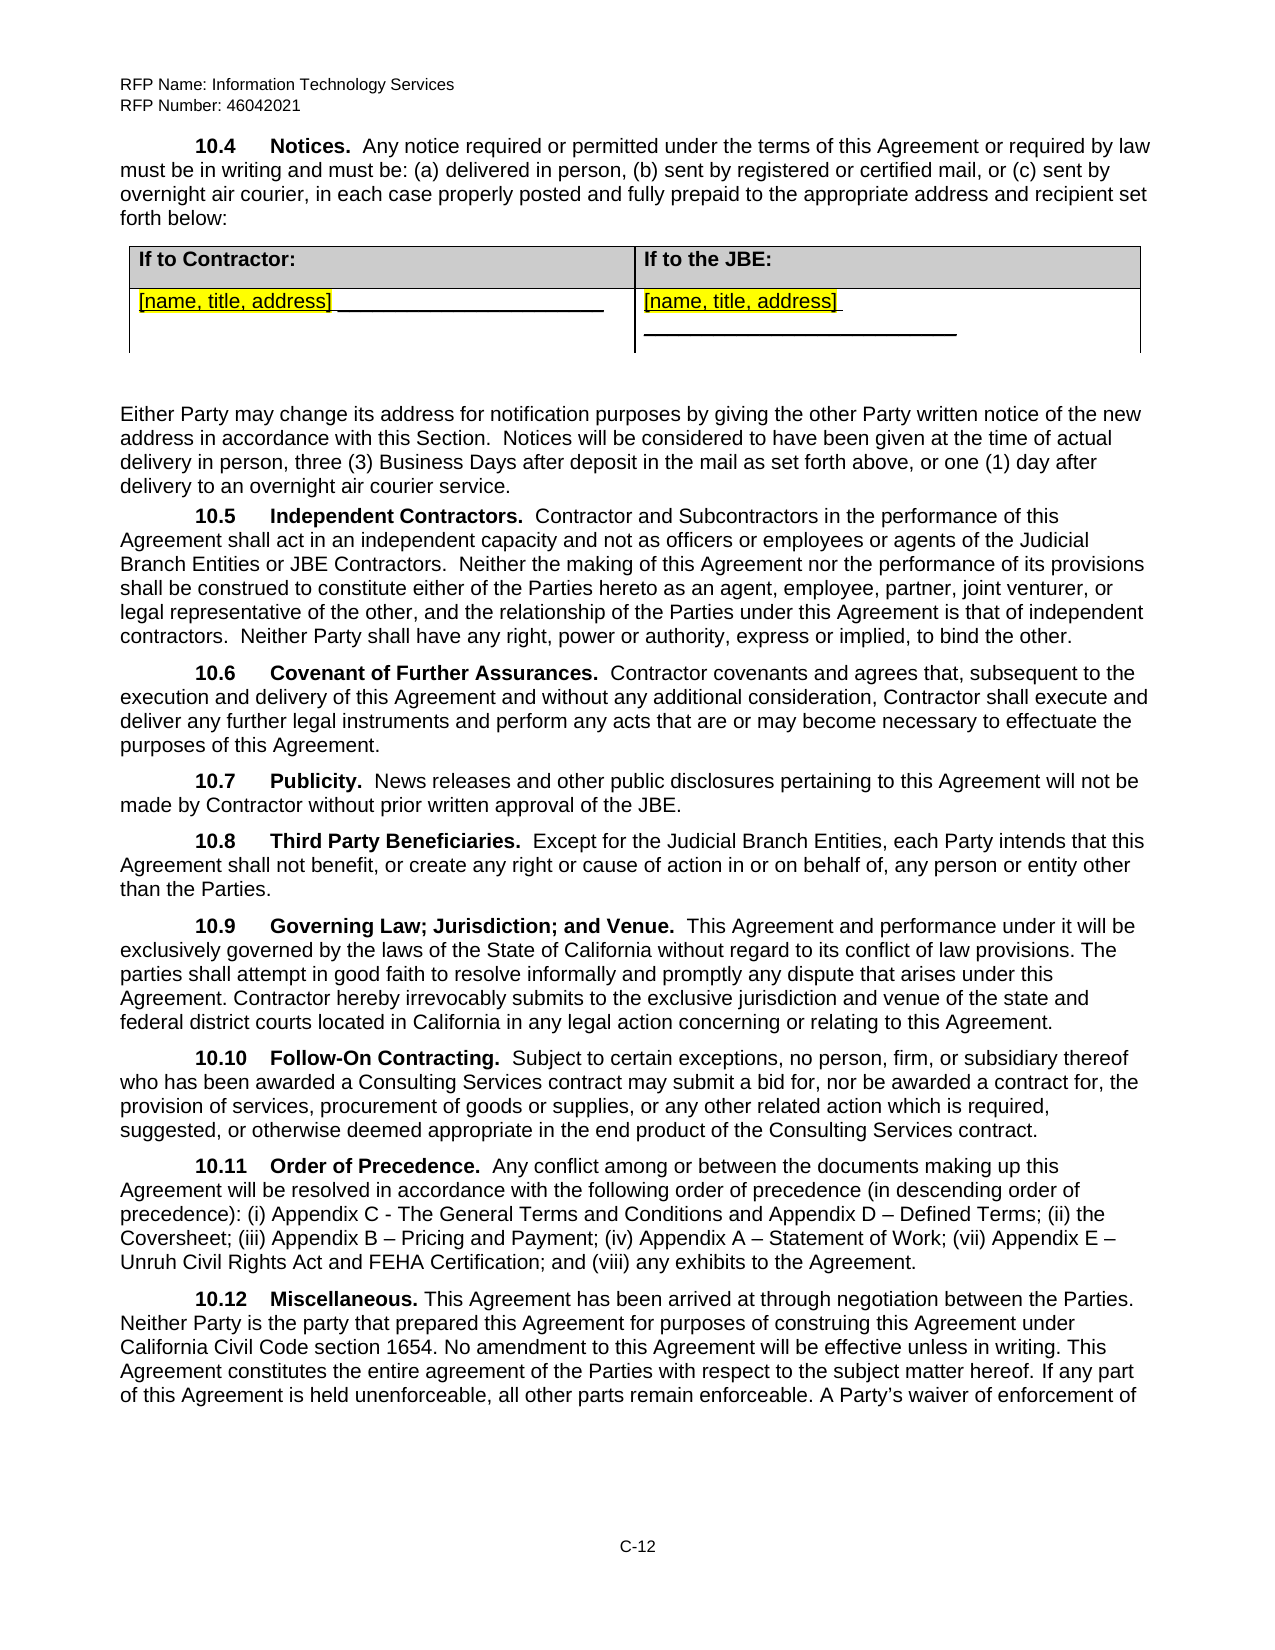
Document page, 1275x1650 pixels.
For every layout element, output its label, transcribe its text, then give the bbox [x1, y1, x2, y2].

text 10.5 Independent Contractors. Contractor and Subcontractors in the performance of this Agreement shall act in an independent capacity and not as officers or employees or agents of the Judicial Branch Entities or JBE Contractors. Neither the making of this Agreement nor the performance of its provisions shall be construed to constitute either of the Parties hereto as an agent, employee, partner, joint venturer, or legal representative of the other, and the relationship of the Parties under this Agreement is that of independent contractors. Neither Party shall have any right, power or authority, express or implied, to bind the other. [120, 504, 1155, 648]
text 10.6 Covenant of Further Assurances. Contractor covenants and agrees that, subsequent to the execution and delivery of this Agreement and without any additional consideration, Contractor shall execute and deliver any further legal instruments and perform any acts that are or may become necessary to effectuate the purposes of this Agreement. [120, 661, 1155, 756]
table_cell [name, title, address] ___________________________ [636, 289, 1140, 353]
table_cell [name, title, address] _______________________ [130, 289, 634, 353]
text 10.10 Follow-On Contracting. Subject to certain exceptions, no person, firm, or subsidiary thereof who has been awarded a Consulting Services contract may submit a bid for, nor be awarded a contract for, the provision of services, procurement of goods or supplies, or any other related action which is required, suggested, or otherwise deemed appropriate in the end product of the Consulting Services contract. [120, 1046, 1155, 1142]
text 10.9 Governing Law; Jurisdiction; and Venue. This Agreement and performance under it will be exclusively governed by the laws of the State of California without regard to its conflict of law provisions. The parties shall attempt in good faith to resolve informally and promptly any dispute that arises under this Agreement. Contractor hereby irrevocably submits to the exclusive jurisdiction and venue of the state and federal district courts located in California in any legal action concerning or relating to this Agreement. [120, 914, 1155, 1033]
table_header If to the JBE: [636, 247, 1140, 288]
text 10.7 Publicity. News releases and other public disclosures pertaining to this Agreement will not be made by Contractor without prior written approval of the JBE. [120, 769, 1155, 817]
table_header If to Contractor: [130, 247, 634, 288]
text Either Party may change its address for notification purposes by giving the other Party written notice of the new address in accordance with this Section. Notices will be considered to have been given at the time of actual delivery in person, three (3) Business Days after deposit in the mail as set forth above, or one (1) day after delivery to an overnight air courier service. [120, 402, 1155, 498]
text 10.4 Notices. Any notice required or permitted under the terms of this Agreement or required by law must be in writing and must be: (a) delivered in person, (b) sent by registered or certified mail, or (c) sent by overnight air courier, in each case properly posted and fully prepaid to the appropriate address and recipient set forth below: [120, 133, 1155, 229]
text 10.12 Miscellaneous. This Agreement has been arrived at through negotiation between the Parties. Neither Party is the party that prepared this Agreement for purposes of construing this Agreement under California Civil Code section 1654. No amendment to this Agreement will be effective unless in writing. This Agreement constitutes the entire agreement of the Parties with respect to the subject matter hereof. If any part of this Agreement is held unenforceable, all other parts remain enforceable. A Party’s waiver of enforcement of [120, 1287, 1155, 1406]
text 10.8 Third Party Beneficiaries. Except for the Judicial Branch Entities, each Party intends that this Agreement shall not benefit, or create any right or cause of action in or on behalf of, any person or entity other than the Parties. [120, 829, 1155, 901]
text 10.11 Order of Precedence. Any conflict among or between the documents making up this Agreement will be resolved in accordance with the following order of precedence (in descending order of precedence): (i) Appendix C - The General Terms and Conditions and Appendix D – Defined Terms; (ii) the Coversheet; (iii) Appendix B – Pricing and Payment; (iv) Appendix A – Statement of Work; (vii) Appendix E – Unruh Civil Rights Act and FEHA Certification; and (viii) any exhibits to the Agreement. [120, 1154, 1155, 1274]
